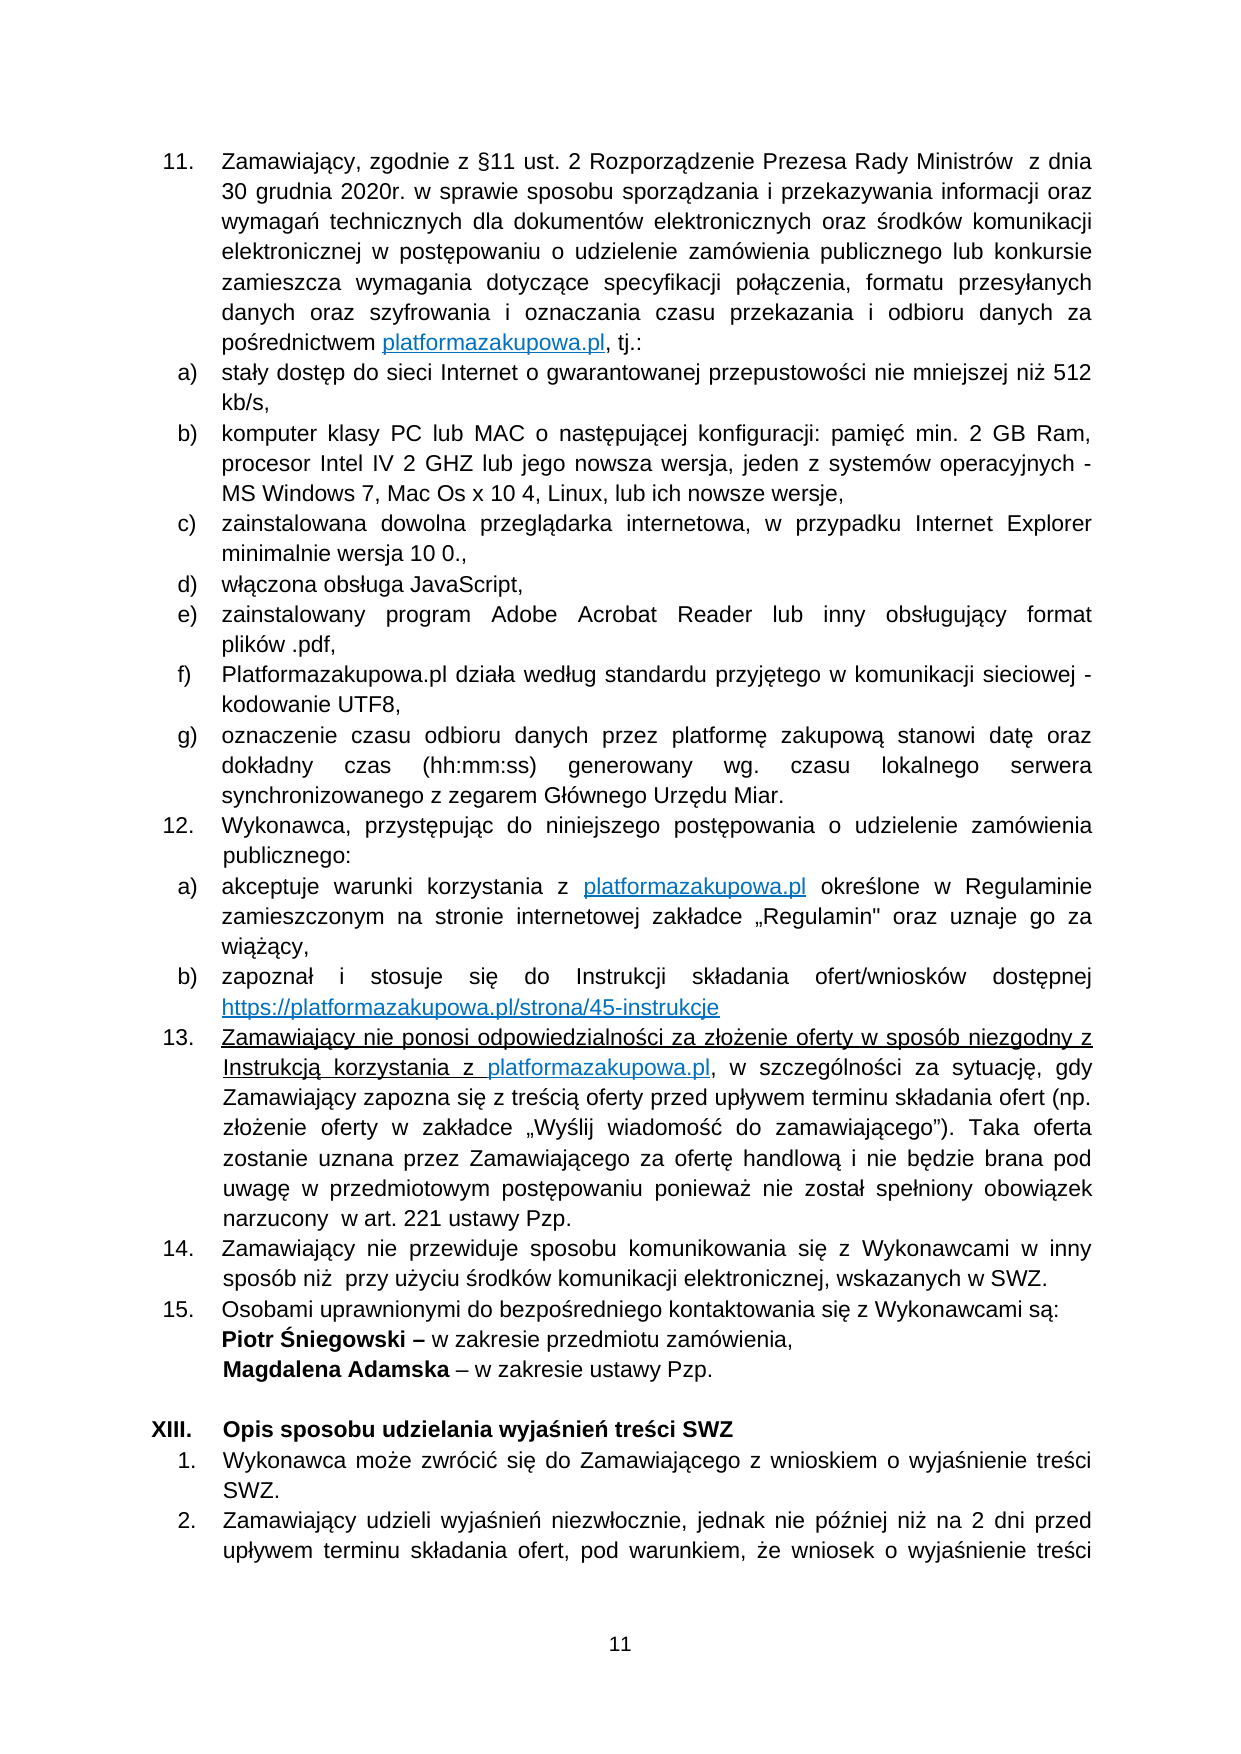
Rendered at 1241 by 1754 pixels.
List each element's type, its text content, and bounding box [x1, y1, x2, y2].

list Platformazakupowa.pl działa według standardu przyjętego w komunikacji sieciowej - kodowanie UTF8, [177, 661, 1093, 718]
list zainstalowany program Adobe Acrobat Reader lub inny obsługujący format plików .pdf, [177, 601, 1093, 657]
list zapoznał i stosuje się do Instrukcji składania ofert/wniosków dostępnej https://platformazakupowa.pl/strona/45-instrukcje [177, 963, 1093, 1020]
list Wykonawca może zwrócić się do Zamawiającego z wnioskiem o wyjaśnienie treści SWZ. [177, 1447, 1093, 1503]
list akceptuje warunki korzystania z platformazakupowa.pl określone w Regulaminie zamieszczonym na stronie internetowej zakładce „Regulamin" oraz uznaje go za wiążący, [177, 873, 1093, 959]
text Piotr Śniegowski – w zakresie przedmiotu zamówienia, [148, 1326, 1093, 1352]
list stały dostęp do sieci Internet o gwarantowanej przepustowości nie mniejszej niż 512 kb/s, [177, 359, 1093, 416]
list Zamawiający nie przewiduje sposobu komunikowania się z Wykonawcami w inny sposób niż przy użyciu środków komunikacji elektronicznej, wskazanych w SWZ. [162, 1235, 1093, 1292]
list włączona obsługa JavaScript, [177, 571, 1093, 597]
list komputer klasy PC lub MAC o następującej konfiguracji: pamięć min. 2 GB Ram, procesor Intel IV 2 GHZ lub jego nowsza wersja, jeden z systemów operacyjnych - MS Windows 7, Mac Os x 10 4, Linux, lub ich nowsze wersje, [177, 419, 1093, 506]
list oznaczenie czasu odbioru danych przez platformę zakupową stanowi datę oraz dokładny czas (hh:mm:ss) generowany wg. czasu lokalnego serwera synchronizowanego z zegarem Głównego Urzędu Miar. [177, 722, 1093, 808]
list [177, 1507, 1093, 1563]
list Opis sposobu udzielania wyjaśnień treści SWZ [192, 1416, 1093, 1443]
list Osobami uprawnionymi do bezpośredniego kontaktowania się z Wykonawcami są: [162, 1296, 1093, 1322]
list Wykonawca, przystępując do niniejszego postępowania o udzielenie zamówienia publicznego: [162, 812, 1093, 869]
list zainstalowana dowolna przeglądarka internetowa, w przypadku Internet Explorer minimalnie wersja 10 0., [177, 510, 1093, 567]
text Magdalena Adamska – w zakresie ustawy Pzp. [149, 1356, 1093, 1382]
list Zamawiający nie ponosi odpowiedzialności za złożenie oferty w sposób niezgodny z Instrukcją korzystania z platformazakupowa.pl, w szczególności za sytuację, gdy Zamawiający zapozna się z treścią oferty przed upływem terminu składania ofert (np. złożenie oferty w zakładce „Wyślij wiadomość do zamawiającego”). Taka oferta zostanie uznana przez Zamawiającego za ofertę handlową i nie będzie brana pod uwagę w przedmiotowym postępowaniu ponieważ nie został spełniony obowiązek narzucony w art. 221 ustawy Pzp. [162, 1024, 1093, 1231]
list Zamawiający, zgodnie z §11 ust. 2 Rozporządzenie Prezesa Rady Ministrów z dnia 30 grudnia 2020r. w sprawie sposobu sporządzania i przekazywania informacji oraz wymagań technicznych dla dokumentów elektronicznych oraz środków komunikacji elektronicznej w postępowaniu o udzielenie zamówienia publicznego lub konkursie zamieszcza wymagania dotyczące specyfikacji połączenia, formatu przesyłanych danych oraz szyfrowania i oznaczania czasu przekazania i odbioru danych za pośrednictwem platformazakupowa.pl, tj.: [162, 148, 1093, 355]
